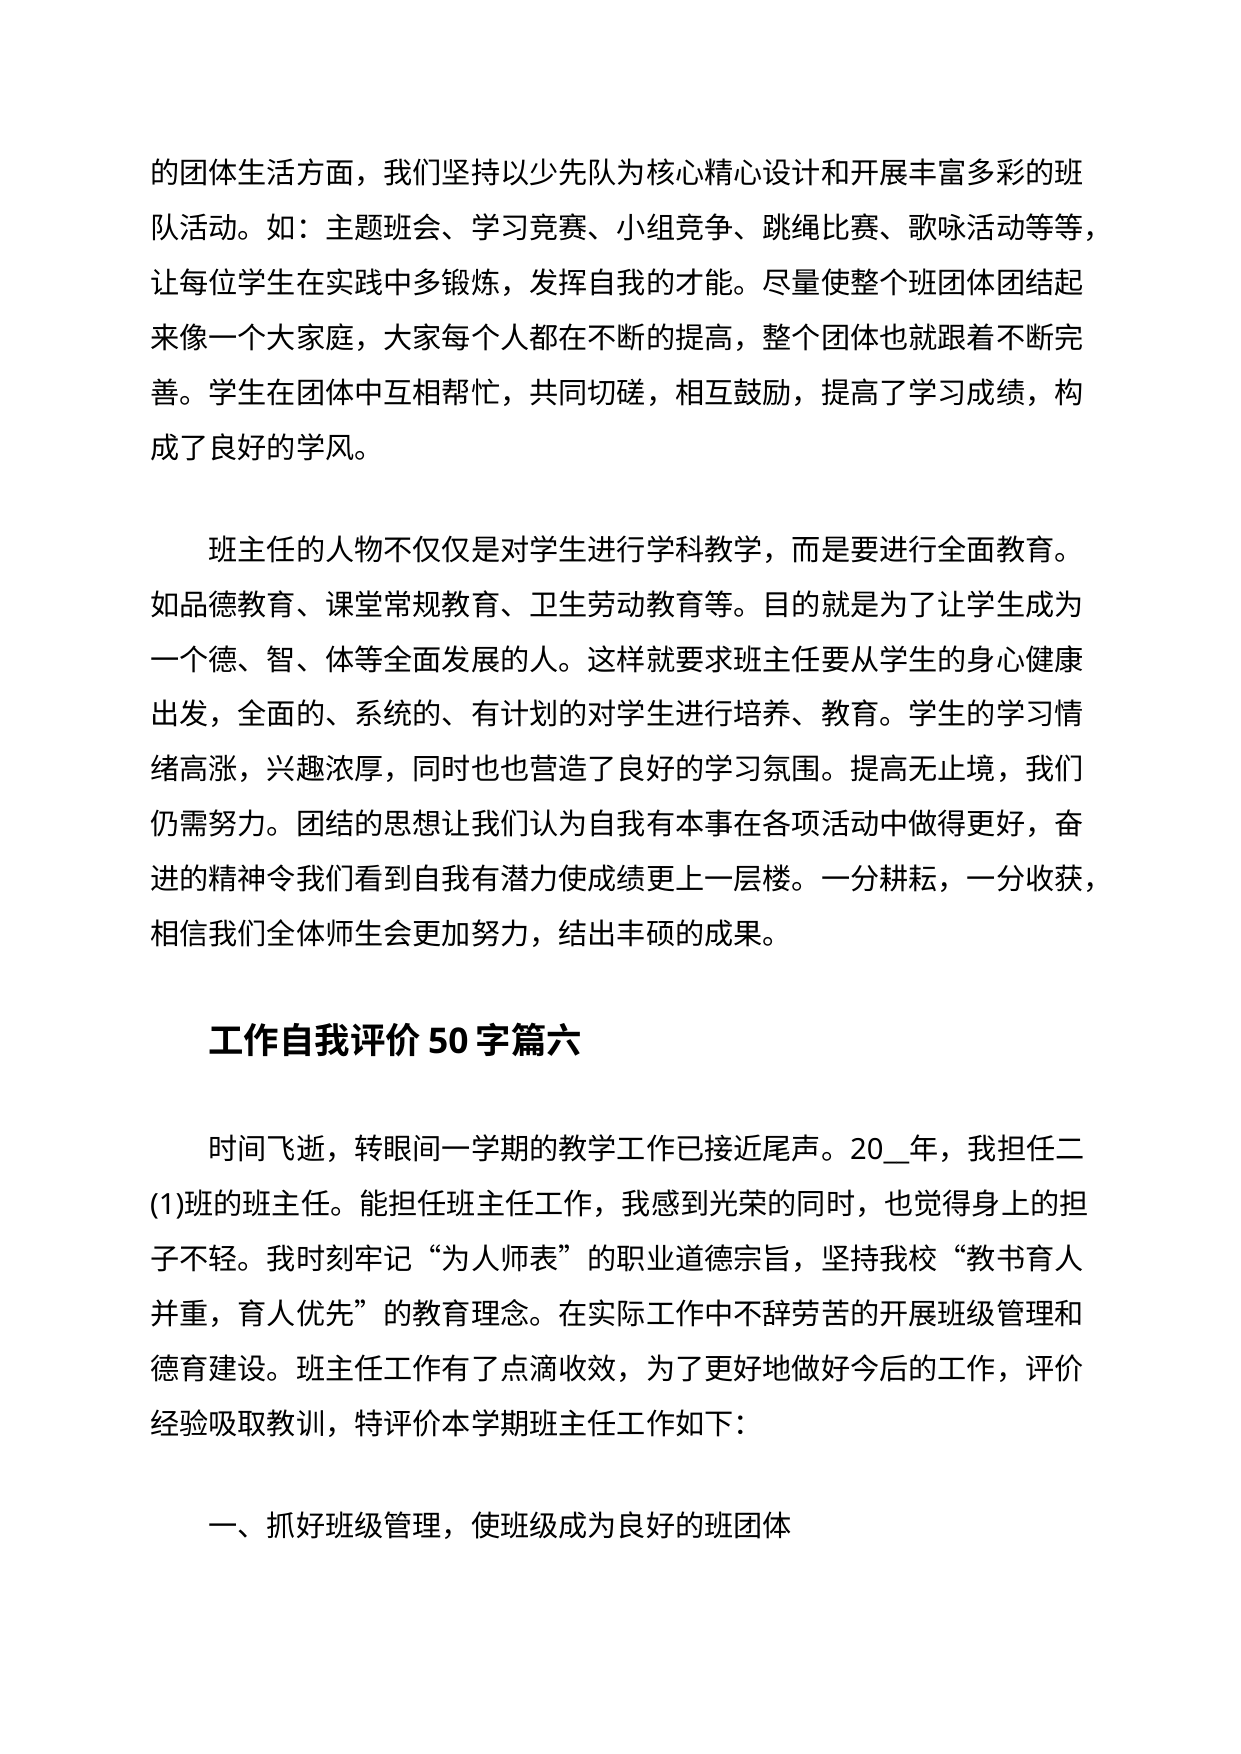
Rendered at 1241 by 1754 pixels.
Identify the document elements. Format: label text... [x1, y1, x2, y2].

text 工作自我评价50字篇六 [150, 1012, 1090, 1064]
text 时间飞逝，转眼间一学期的教学工作已接近尾声。20__年，我担任二(1)班的班主任。能担任班主任工作，我感到光荣的同时，也觉得身上的担子不轻。我时刻牢记“为人师表”的职业道德宗旨，坚持我校“教书育人并重，育人优先”的教育理念。在实际工作中不辞劳苦的开展班级管理和德育建设。班主任工作有了点滴收效，为了更好地做好今后的工作，评价经验吸取教训，特评价本学期班主任工作如下： [150, 1126, 1090, 1443]
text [150, 150, 1090, 467]
text 一、抓好班级管理，使班级成为良好的班团体 [150, 1502, 1090, 1544]
text 班主任的人物不仅仅是对学生进行学科教学，而是要进行全面教育。如品德教育、课堂常规教育、卫生劳动教育等。目的就是为了让学生成为一个德、智、体等全面发展的人。这样就要求班主任要从学生的身心健康出发，全面的、系统的、有计划的对学生进行培养、教育。学生的学习情绪高涨，兴趣浓厚，同时也也营造了良好的学习氛围。提高无止境，我们仍需努力。团结的思想让我们认为自我有本事在各项活动中做得更好，奋进的精神令我们看到自我有潜力使成绩更上一层楼。一分耕耘，一分收获，相信我们全体师生会更加努力，结出丰硕的成果。 [150, 526, 1090, 953]
